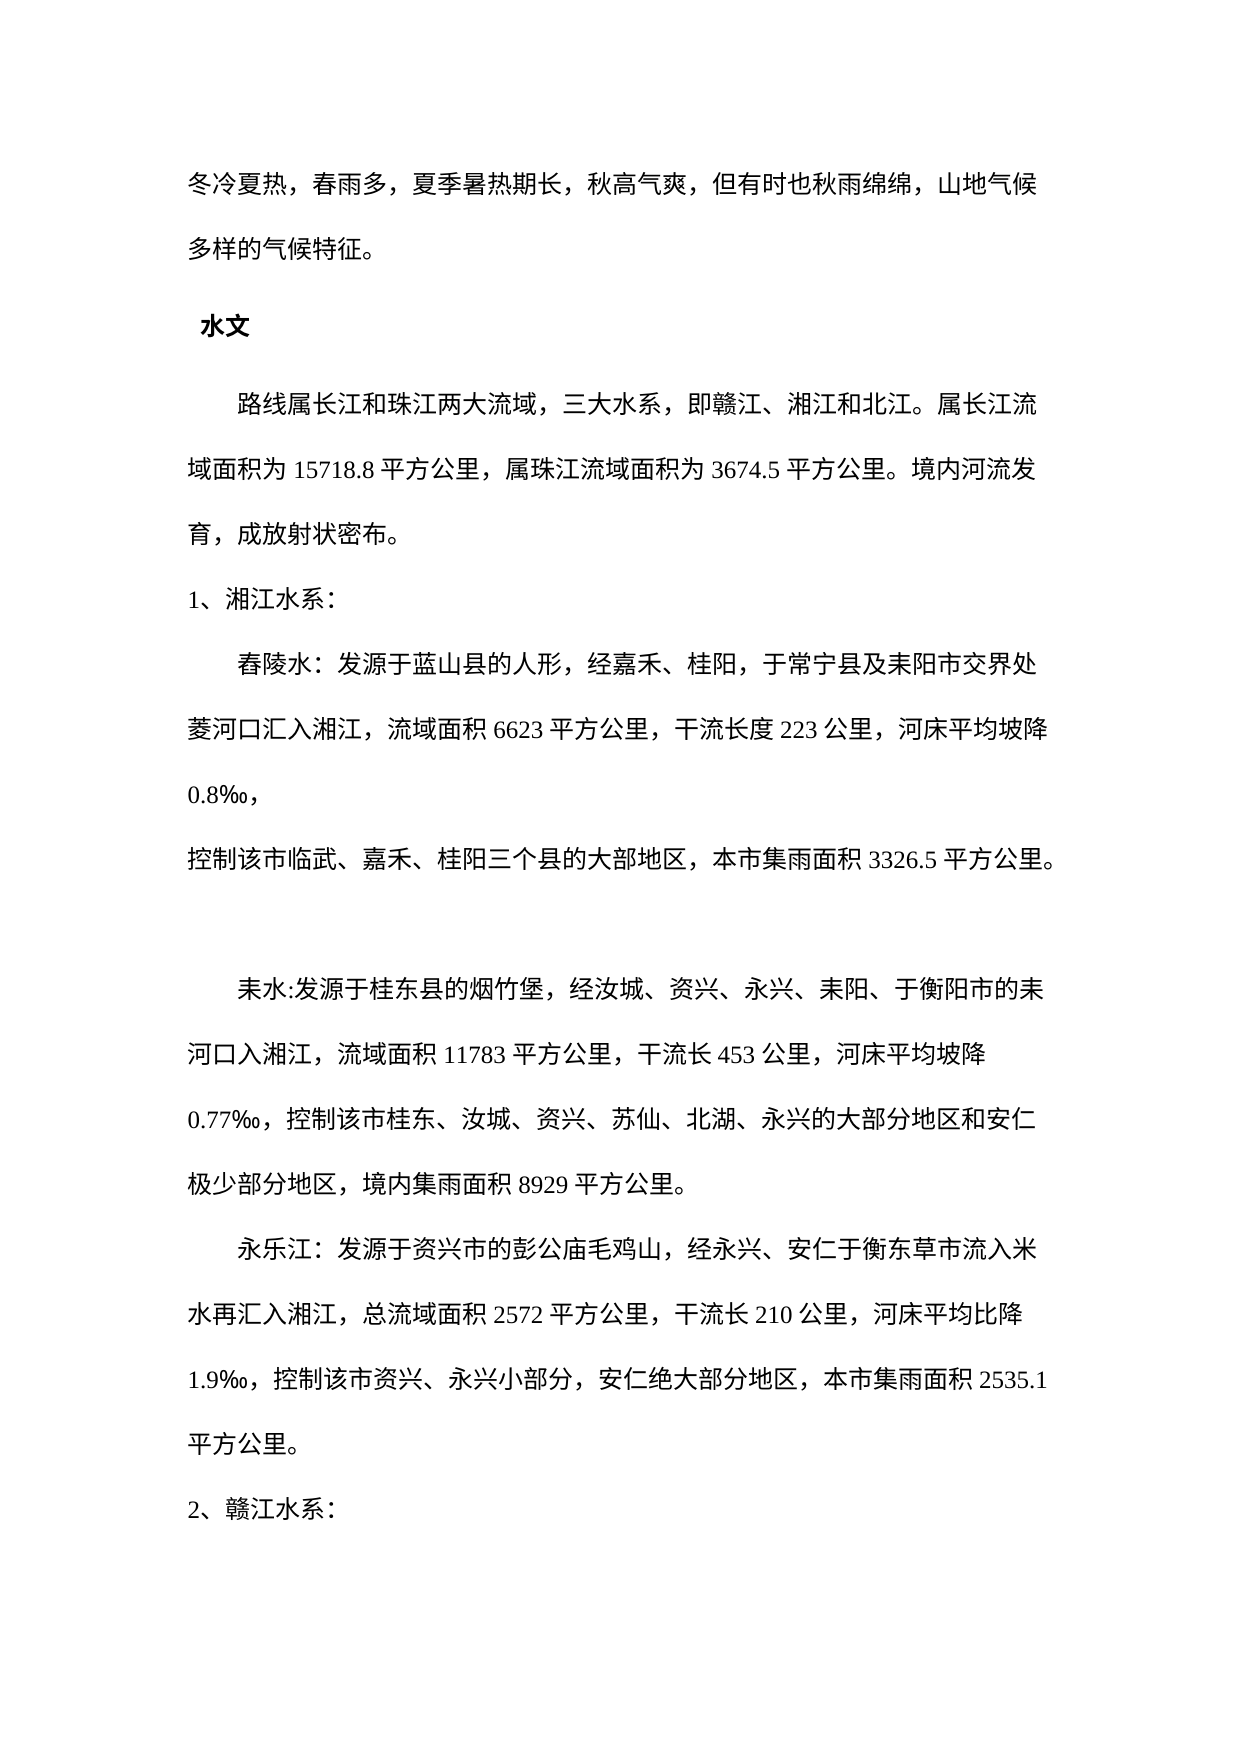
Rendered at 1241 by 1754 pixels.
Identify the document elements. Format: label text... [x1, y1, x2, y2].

text 路线属长江和珠江两大流域，三大水系，即赣江、湘江和北江。属长江流域面积为 15718.8 平方公里，属珠江流域面积为 3674.5 平方公里。境内河流发育，成放射状密布。 [187, 370, 1053, 565]
text 1、湘江水系： [187, 565, 1053, 630]
text 水文 [187, 292, 1053, 357]
text 耒水:发源于桂东县的烟竹堡，经汝城、资兴、永兴、耒阳、于衡阳市的耒河口入湘江，流域面积 11783 平方公里，干流长 453 公里，河床平均坡降 0.77‰，控制该市桂东、汝城、资兴、苏仙、北湖、永兴的大部分地区和安仁极少部分地区，境内集雨面积 8929 平方公里。 [187, 955, 1053, 1215]
text 永乐江：发源于资兴市的彭公庙毛鸡山，经永兴、安仁于衡东草市流入米水再汇入湘江，总流域面积 2572 平方公里，干流长 210 公里，河床平均比降 1.9‰，控制该市资兴、永兴小部分，安仁绝大部分地区，本市集雨面积 2535.1 平方公里。 [187, 1215, 1053, 1475]
text 舂陵水：发源于蓝山县的人形，经嘉禾、桂阳，于常宁县及耒阳市交界处菱河口汇入湘江，流域面积 6623 平方公里，干流长度 223 公里，河床平均坡降 0.8‰， [187, 630, 1053, 825]
text 2、赣江水系： [187, 1475, 1053, 1540]
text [187, 150, 1053, 280]
text 控制该市临武、嘉禾、桂阳三个县的大部地区，本市集雨面积 3326.5 平方公里。 [187, 825, 1053, 955]
